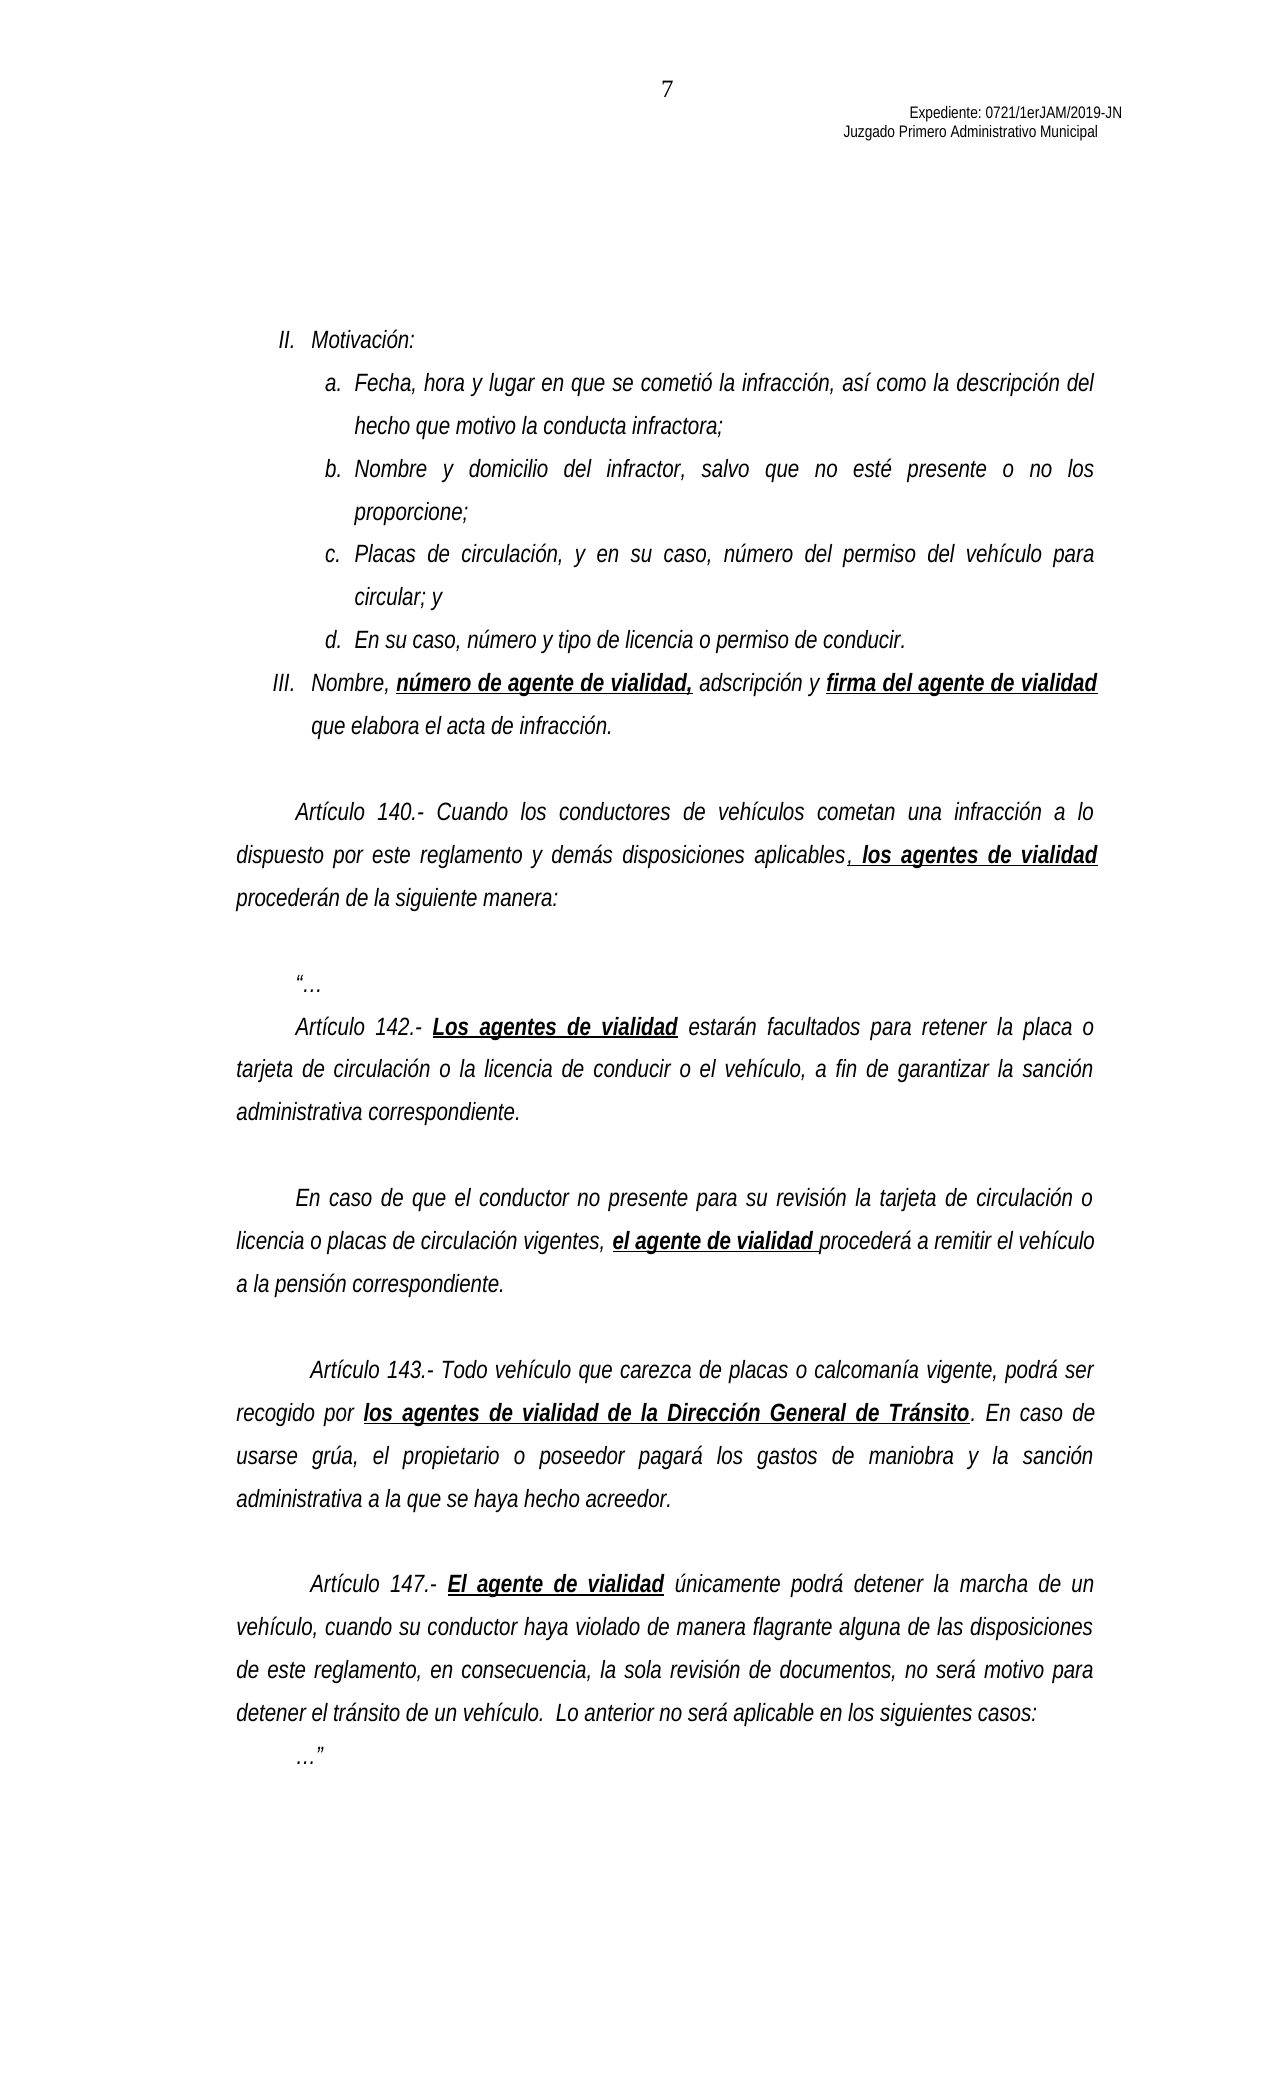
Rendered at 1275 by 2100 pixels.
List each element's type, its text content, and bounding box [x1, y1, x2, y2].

list Placas de circulación, y en su caso, número del permiso del vehículo para circular; y [325, 539, 1098, 611]
text Artículo 147.- El agente de vialidad únicamente podrá detener la marcha de un vehículo, cuando su conductor haya violado de manera flagrante alguna de las disposiciones de este reglamento, en consecuencia, la sola revisión de documentos, no será motivo para detener el tránsito de un vehículo. Lo anterior no será aplicable en los siguientes casos: [236, 1569, 1098, 1727]
text Artículo 143.- Todo vehículo que carezca de placas o calcomanía vigente, podrá ser recogido por los agentes de vialidad de la Dirección General de Tránsito. En caso de usarse grúa, el propietario o poseedor pagará los gastos de maniobra y la sanción administrativa a la que se haya hecho acreedor. [236, 1355, 1098, 1512]
list Nombre y domicilio del infractor, salvo que no esté presente o no los proporcione; [325, 454, 1098, 525]
text En caso de que el conductor no presente para su revisión la tarjeta de circulación o licencia o placas de circulación vigentes, el agente de vialidad procederá a remitir el vehículo a la pensión correspondiente. [236, 1183, 1098, 1298]
list Motivación: [295, 325, 1098, 353]
text “… [295, 969, 1098, 997]
list En su caso, número y tipo de licencia o permiso de conducir. [325, 625, 1098, 654]
list Nombre, número de agente de vialidad, adscripción y firma del agente de vialidad que elabora el acta de infracción. [295, 668, 1098, 740]
text Artículo 142.- Los agentes de vialidad estarán facultados para retener la placa o tarjeta de circulación o la licencia de conducir o el vehículo, a fin de garantizar la sanción administrativa correspondiente. [236, 1012, 1098, 1126]
list Fecha, hora y lugar en que se cometió la infracción, así como la descripción del hecho que motivo la conducta infractora; [325, 368, 1098, 439]
text …” [295, 1741, 1098, 1770]
text Artículo 140.- Cuando los conductores de vehículos cometan una infracción a lo dispuesto por este reglamento y demás disposiciones aplicables, los agentes de vialidad procederán de la siguiente manera: [236, 797, 1098, 911]
